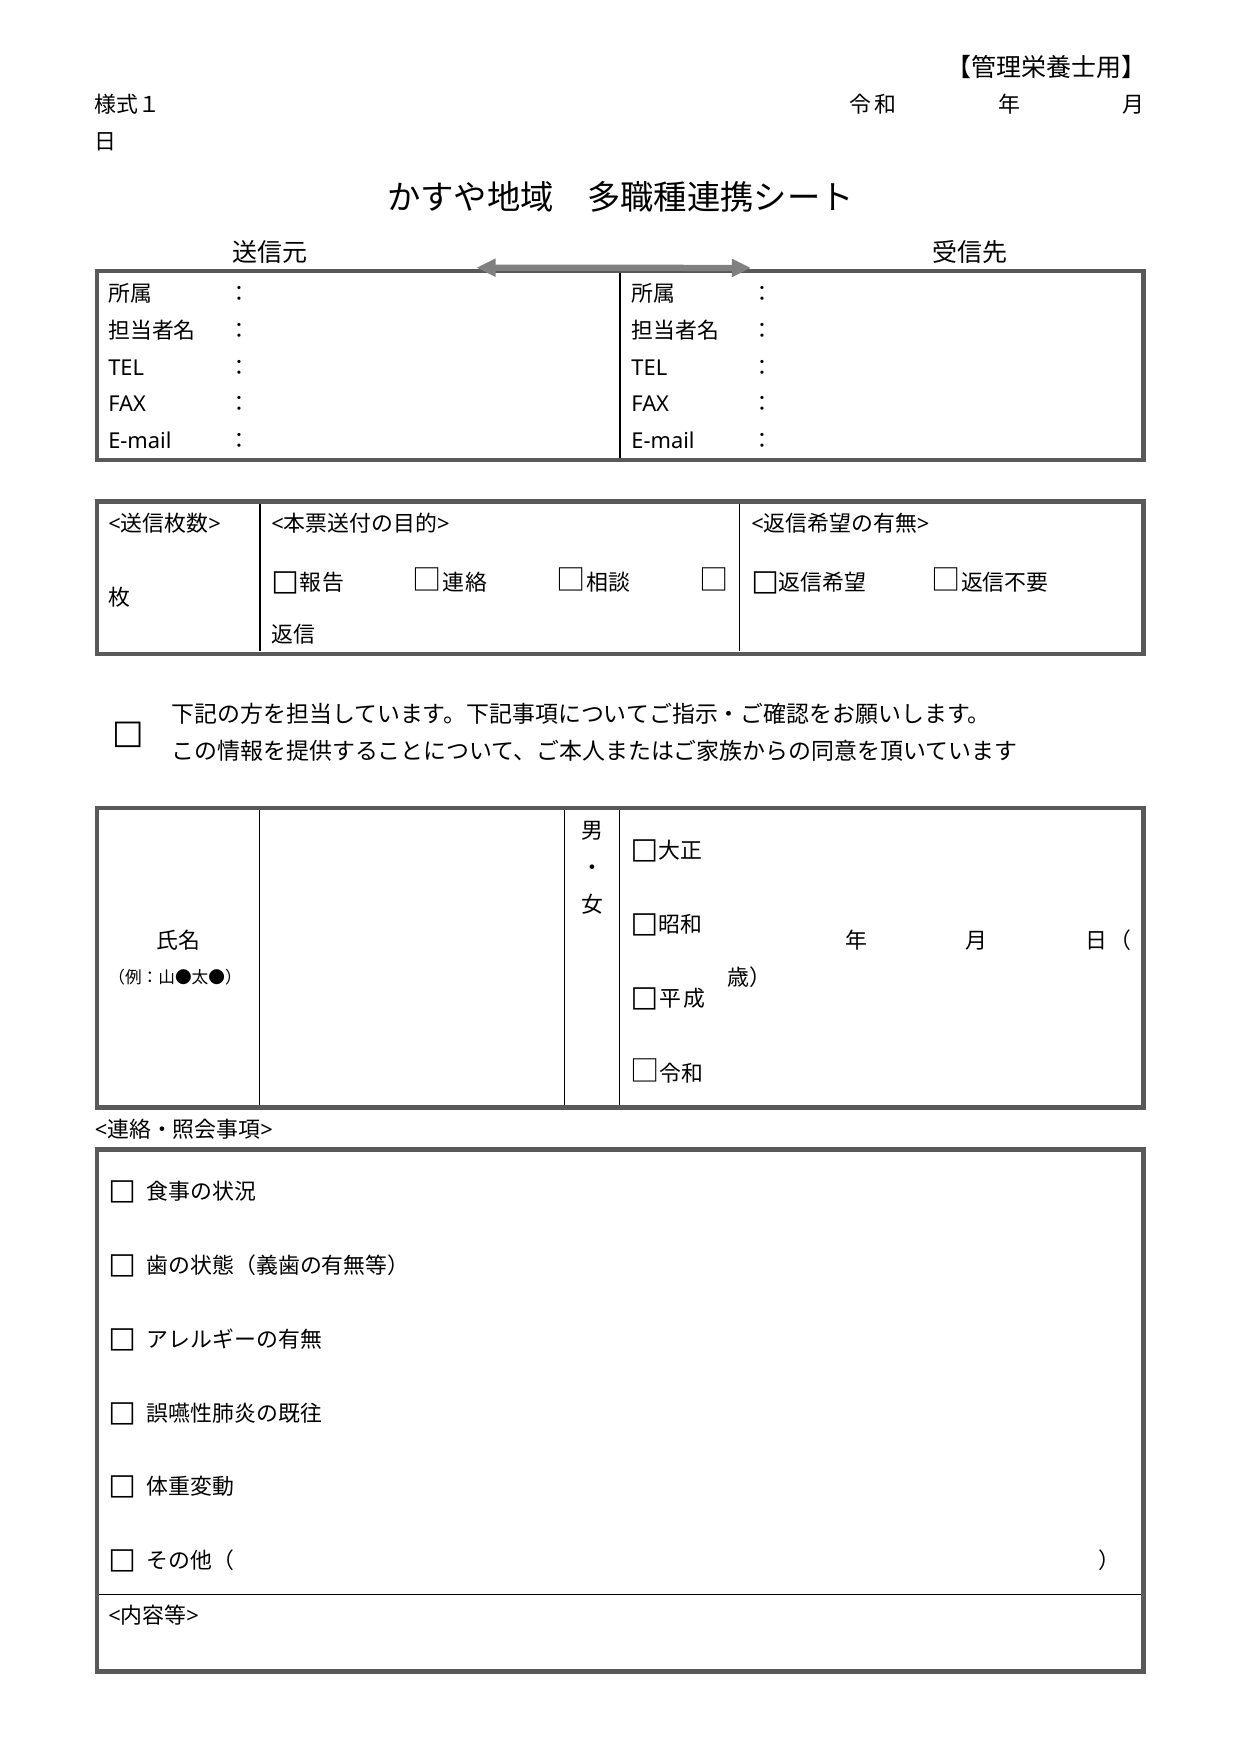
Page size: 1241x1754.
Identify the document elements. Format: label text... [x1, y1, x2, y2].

table_header 下記の方を担当しています。下記事項についてご指示・ご確認をお願いします。 この情報を提供することについて、ご本人またはご家族からの同意を頂いています [161, 694, 1145, 768]
table_header □大正 □昭和 □平成□令和 [620, 810, 715, 1105]
text <連絡・照会事項> [94, 1110, 1146, 1147]
table_header □ [96, 694, 160, 768]
table_header [260, 810, 564, 1105]
text 【管理栄養士用】 [94, 47, 1146, 84]
text 様式１ 令和 年 月 日 [94, 84, 1146, 158]
table_header 氏名 （例：山●太●） [99, 810, 259, 1105]
table_header 男 ・ 女 [565, 810, 619, 1105]
table_header 年 月 日（ 歳） [716, 810, 1141, 1105]
table_header <本票送付の目的> □報告 □連絡 □相談 □返信 [261, 504, 739, 651]
table_header <返信希望の有無> □返信希望 □返信不要 [740, 504, 1141, 651]
text かすや地域 多職種連携シート [94, 158, 1146, 232]
table_header <送信枚数> 枚 [99, 504, 259, 651]
table_header 所属 ： 担当者名 ： TEL ： FAX ： E-mail ： [621, 273, 1141, 458]
table_cell <内容等> [99, 1595, 1141, 1669]
text 送信元 受信先 [94, 232, 1146, 268]
table_header 所属 ： 担当者名 ： TEL ： FAX ： E-mail ： [99, 273, 619, 458]
table_header □ 食事の状況 □ 歯の状態（義歯の有無等） □ アレルギーの有無 □ 誤嚥性肺炎の既往 □ 体重変動 □ その他（ ） [99, 1152, 1141, 1594]
